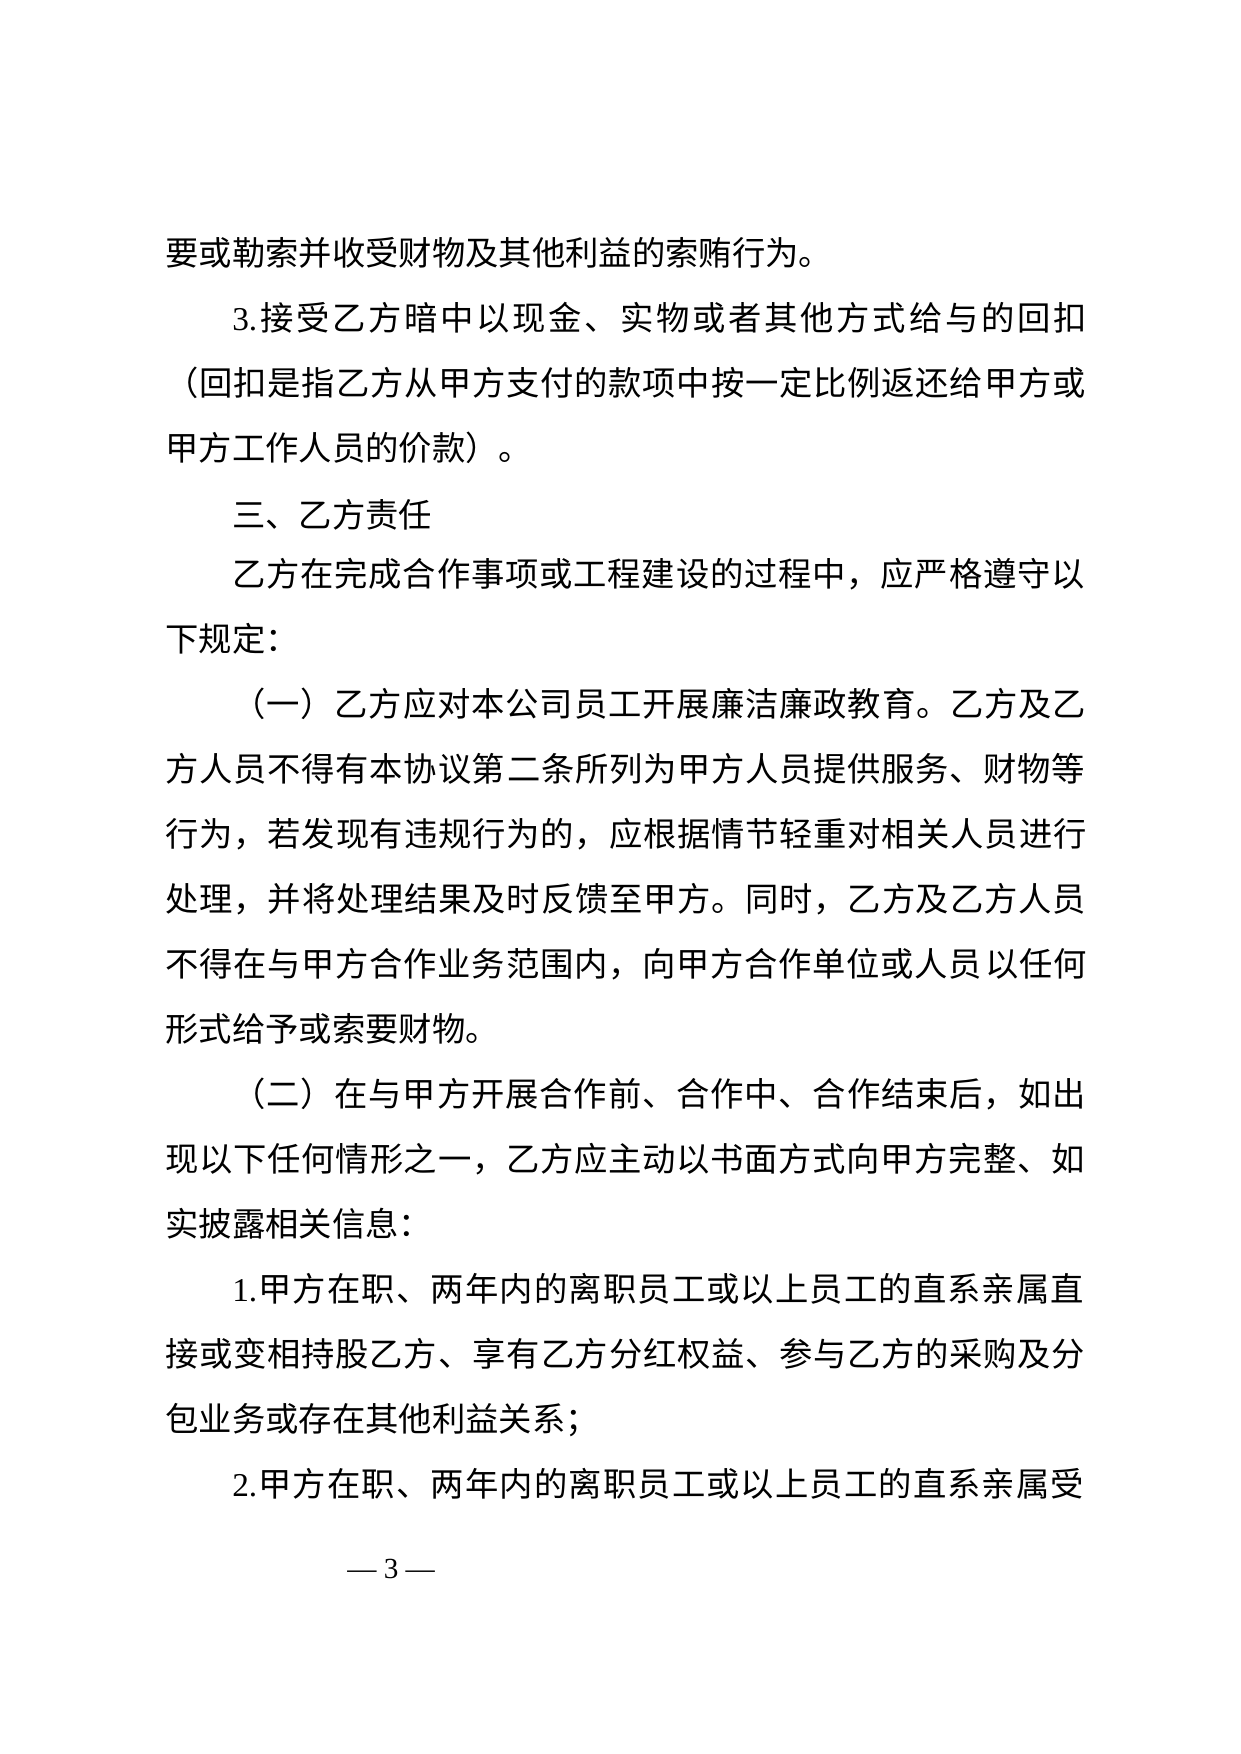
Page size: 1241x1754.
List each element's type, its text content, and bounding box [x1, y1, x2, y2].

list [165, 1449, 1087, 1514]
text 乙方在完成合作事项或工程建设的过程中，应严格遵守以下规定： [165, 539, 1087, 669]
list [165, 219, 1087, 284]
list 3.接受乙方暗中以现金、实物或者其他方式给与的回扣（回扣是指乙方从甲方支付的款项中按一定比例返还给甲方或甲方工作人员的价款）。 [165, 284, 1087, 479]
text （二）在与甲方开展合作前、合作中、合作结束后，如出现以下任何情形之一，乙方应主动以书面方式向甲方完整、如实披露相关信息： [165, 1059, 1087, 1254]
text 三、乙方责任 [165, 479, 1087, 539]
text 1.甲方在职、两年内的离职员工或以上员工的直系亲属直接或变相持股乙方、享有乙方分红权益、参与乙方的采购及分包业务或存在其他利益关系； [165, 1254, 1087, 1449]
text （一）乙方应对本公司员工开展廉洁廉政教育。乙方及乙方人员不得有本协议第二条所列为甲方人员提供服务、财物等行为，若发现有违规行为的，应根据情节轻重对相关人员进行处理，并将处理结果及时反馈至甲方。同时，乙方及乙方人员不得在与甲方合作业务范围内，向甲方合作单位或人员以任何形式给予或索要财物。 [165, 669, 1087, 1059]
